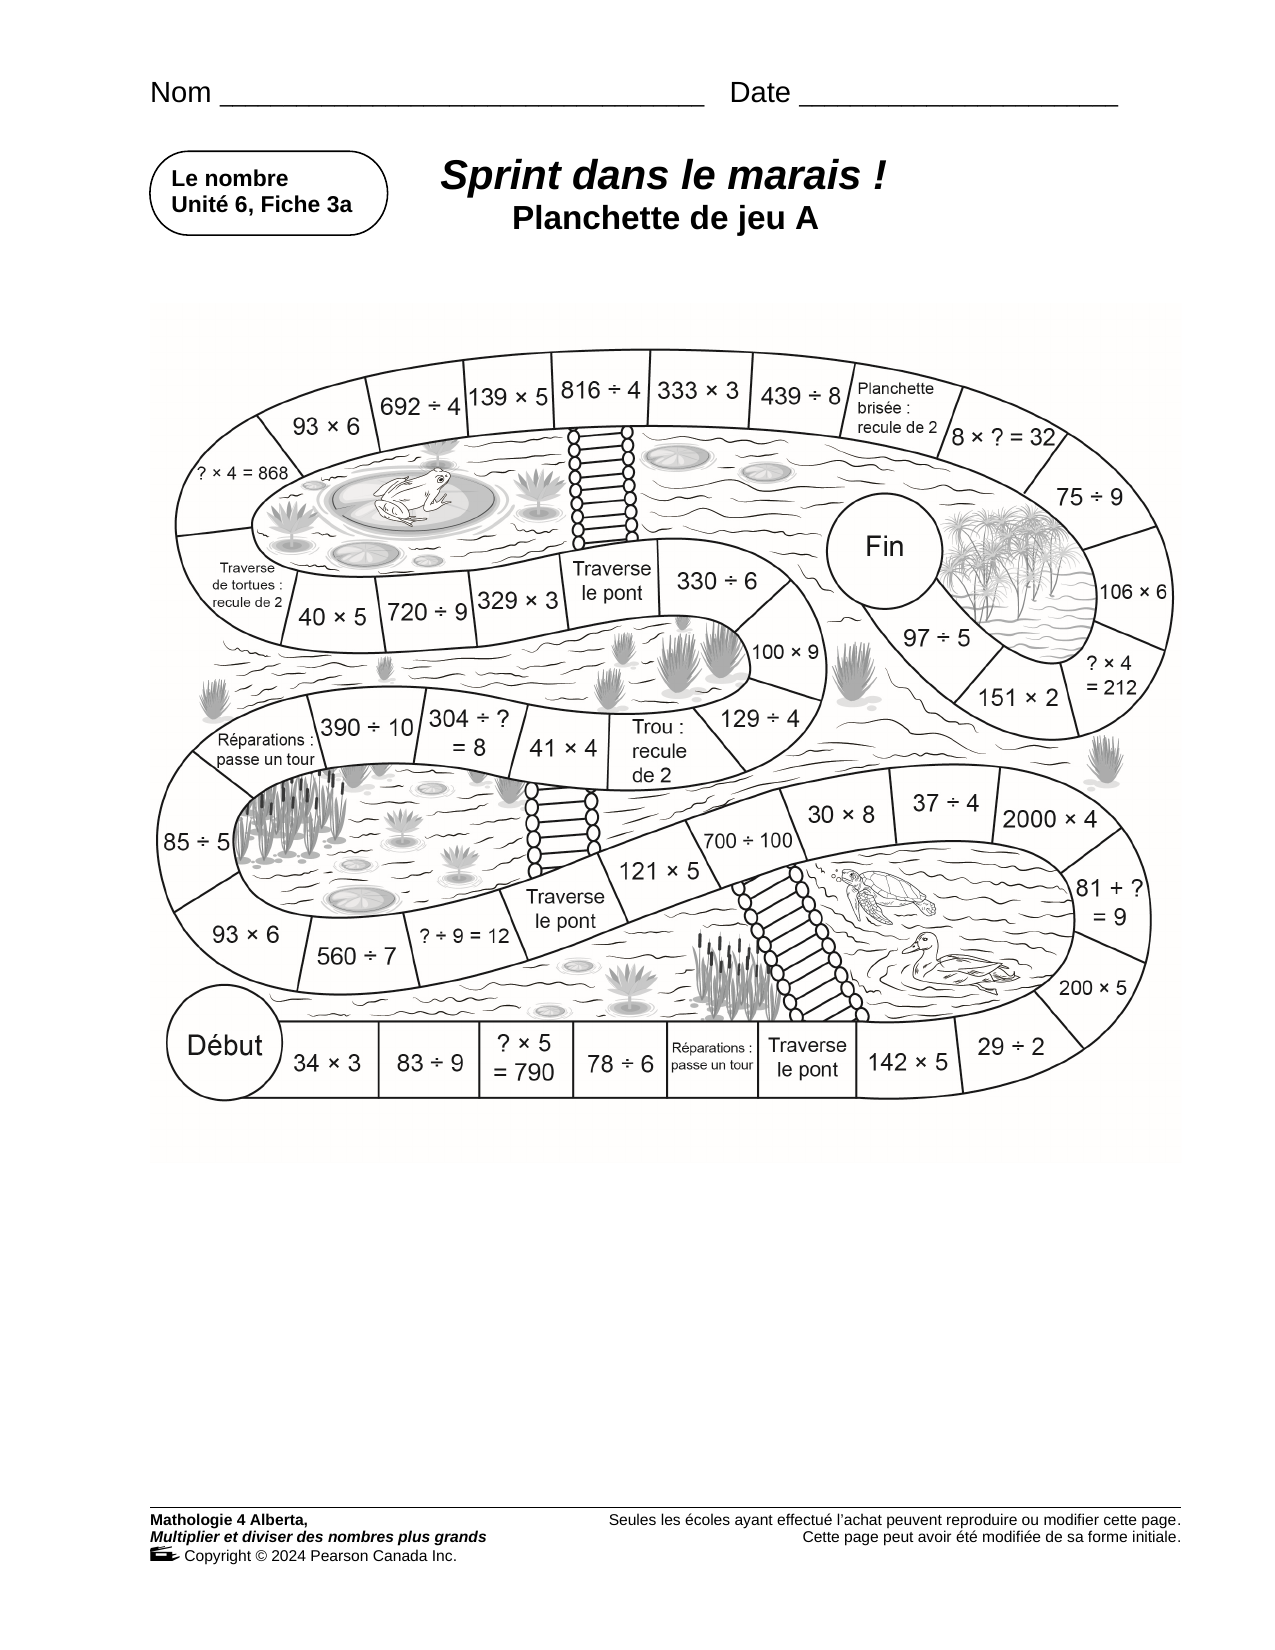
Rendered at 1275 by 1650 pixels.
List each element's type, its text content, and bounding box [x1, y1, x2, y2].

picture [150, 303, 1182, 1163]
text Sprint dans le marais ! Planchette de jeu A [150, 150, 1181, 265]
picture [150, 1546, 180, 1561]
